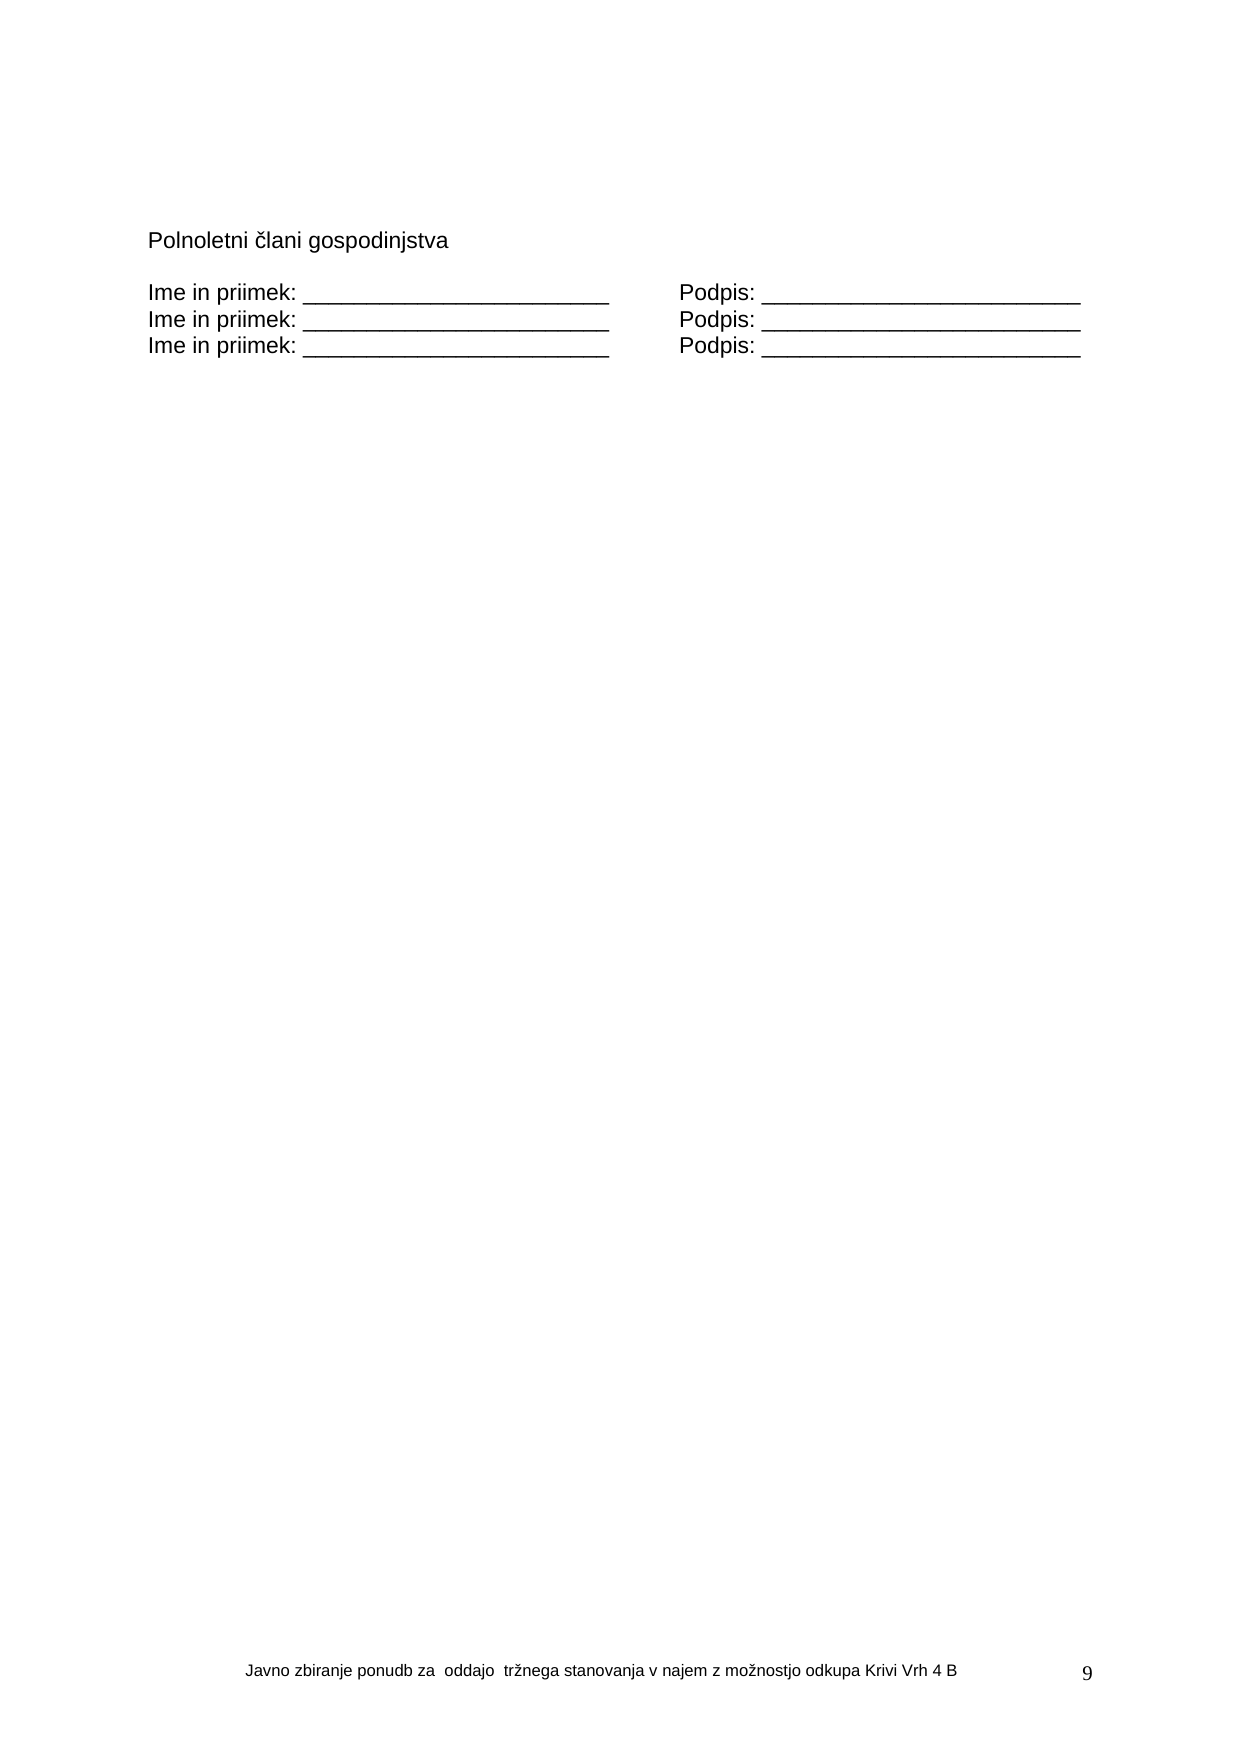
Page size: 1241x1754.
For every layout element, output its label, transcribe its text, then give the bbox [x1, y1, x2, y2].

text Polnoletni člani gospodinjstva [148, 227, 1093, 253]
text Ime in priimek: ________________________ Podpis: _________________________ [148, 332, 1093, 358]
text Ime in priimek: ________________________ Podpis: _________________________ [148, 279, 1093, 306]
text Ime in priimek: ________________________ Podpis: _________________________ [148, 306, 1093, 332]
